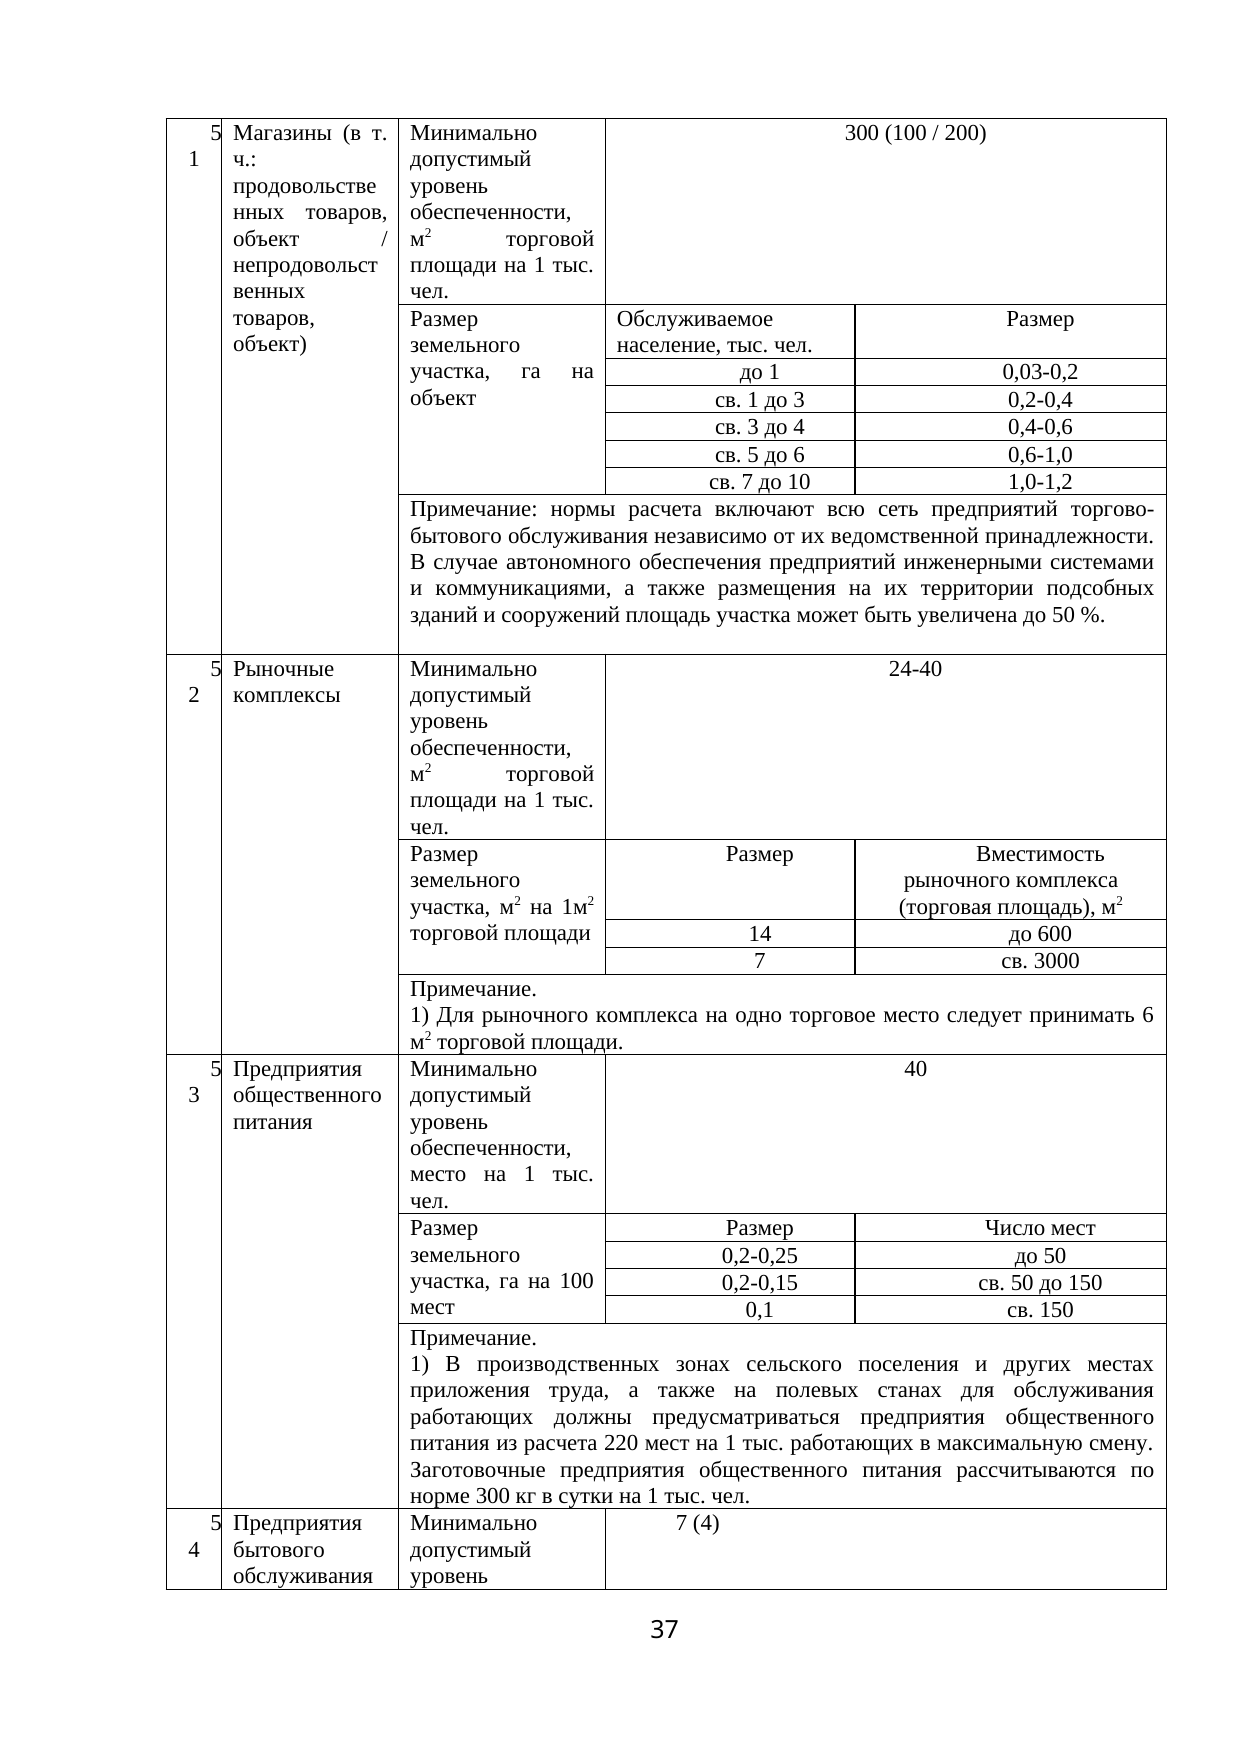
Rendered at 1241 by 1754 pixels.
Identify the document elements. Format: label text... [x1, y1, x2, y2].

table_cell 24-40 [606, 655, 1166, 839]
table_cell 0,1 [606, 1296, 854, 1323]
table_cell 300 (100 / 200) [606, 119, 1166, 304]
table_cell св. 5 до 6 [606, 441, 854, 467]
table_cell до 50 [856, 1242, 1166, 1268]
table_cell 0,03-0,2 [856, 359, 1166, 385]
table_cell 0,2-0,4 [856, 386, 1166, 412]
table_cell Минимально допустимый уровень обеспеченности, место на 1 тыс. чел. [399, 1055, 605, 1213]
table_cell 0,2-0,15 [606, 1269, 854, 1295]
table_cell Размер земельного участка, м2 на 1м2 торговой площади [399, 840, 605, 974]
table_cell Примечание. 1) В производственных зонах сельского поселения и других местах приложения труда, а также на полевых станах для обслуживания работающих должны предусматриваться предприятия общественного питания из расчета 220 мест на 1 тыс. работающих в максимальную смену. Заготовочные предприятия общественного питания рассчитываются по норме 300 кг в сутки на 1 тыс. чел. [399, 1324, 1166, 1508]
table_cell Обслуживаемое население, тыс. чел. [606, 305, 854, 357]
table_cell Минимально допустимый уровень обеспеченности, м2 торговой площади на 1 тыс. чел. [399, 119, 605, 304]
table_cell Размер [606, 1214, 854, 1241]
table_cell 7 [606, 948, 854, 974]
table_cell Примечание. 1) Для рыночного комплекса на одно торговое место следует принимать 6 м2 торговой площади. [399, 975, 1166, 1054]
table_cell до 1 [606, 359, 854, 385]
table_cell Предприятия бытового обслуживания (в т. ч.: непосредственного обслуживания населения) [324, 1509, 398, 1588]
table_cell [399, 1509, 605, 1588]
table_cell 1,0-1,2 [856, 468, 1166, 494]
table_cell св. 50 до 150 [856, 1269, 1166, 1295]
table_cell Размер земельного участка, га на 100 мест [399, 1214, 605, 1323]
table_cell до 600 [856, 920, 1166, 947]
table_cell Предприятия общественного питания [222, 1055, 398, 1508]
table_cell Размер [606, 840, 854, 919]
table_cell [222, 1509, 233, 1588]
table_cell Размер [856, 305, 1166, 357]
table_cell Магазины (в т. ч.: продовольственных товаров, объект / непродовольственных товаров, объект) [222, 119, 398, 653]
table_cell св. 3 до 4 [606, 413, 854, 439]
table_cell 0,2-0,25 [606, 1242, 854, 1268]
table_cell 51 [167, 119, 221, 653]
table_cell 14 [606, 920, 854, 947]
table_cell 7 (4) [606, 1509, 1166, 1588]
table_cell 52 [167, 655, 221, 1054]
table_cell Минимально допустимый уровень обеспеченности, м2 торговой площади на 1 тыс. чел. [399, 655, 605, 839]
table_cell 54 [167, 1509, 221, 1588]
table_cell св. 150 [856, 1296, 1166, 1323]
table_cell 53 [167, 1055, 221, 1508]
table_cell св. 7 до 10 [606, 468, 854, 494]
table_cell Размер земельного участка, га на объект [399, 305, 605, 494]
table_cell св. 3000 [856, 948, 1166, 974]
table_cell 40 [606, 1055, 1166, 1213]
table_cell 0,6-1,0 [856, 441, 1166, 467]
table_cell Рыночные комплексы [222, 655, 398, 1054]
table_cell 0,4-0,6 [856, 413, 1166, 439]
table_cell св. 1 до 3 [606, 386, 854, 412]
table_cell Примечание: нормы расчета включают всю сеть предприятий торгово-бытового обслуживания независимо от их ведомственной принадлежности. В случае автономного обеспечения предприятий инженерными системами и коммуникациями, а также размещения на их территории подсобных зданий и сооружений площадь участка может быть увеличена до 50 %. [399, 495, 1166, 653]
table_cell Число мест [856, 1214, 1166, 1241]
table_cell Вместимость рыночного комплекса (торговая площадь), м2 [856, 840, 1166, 919]
